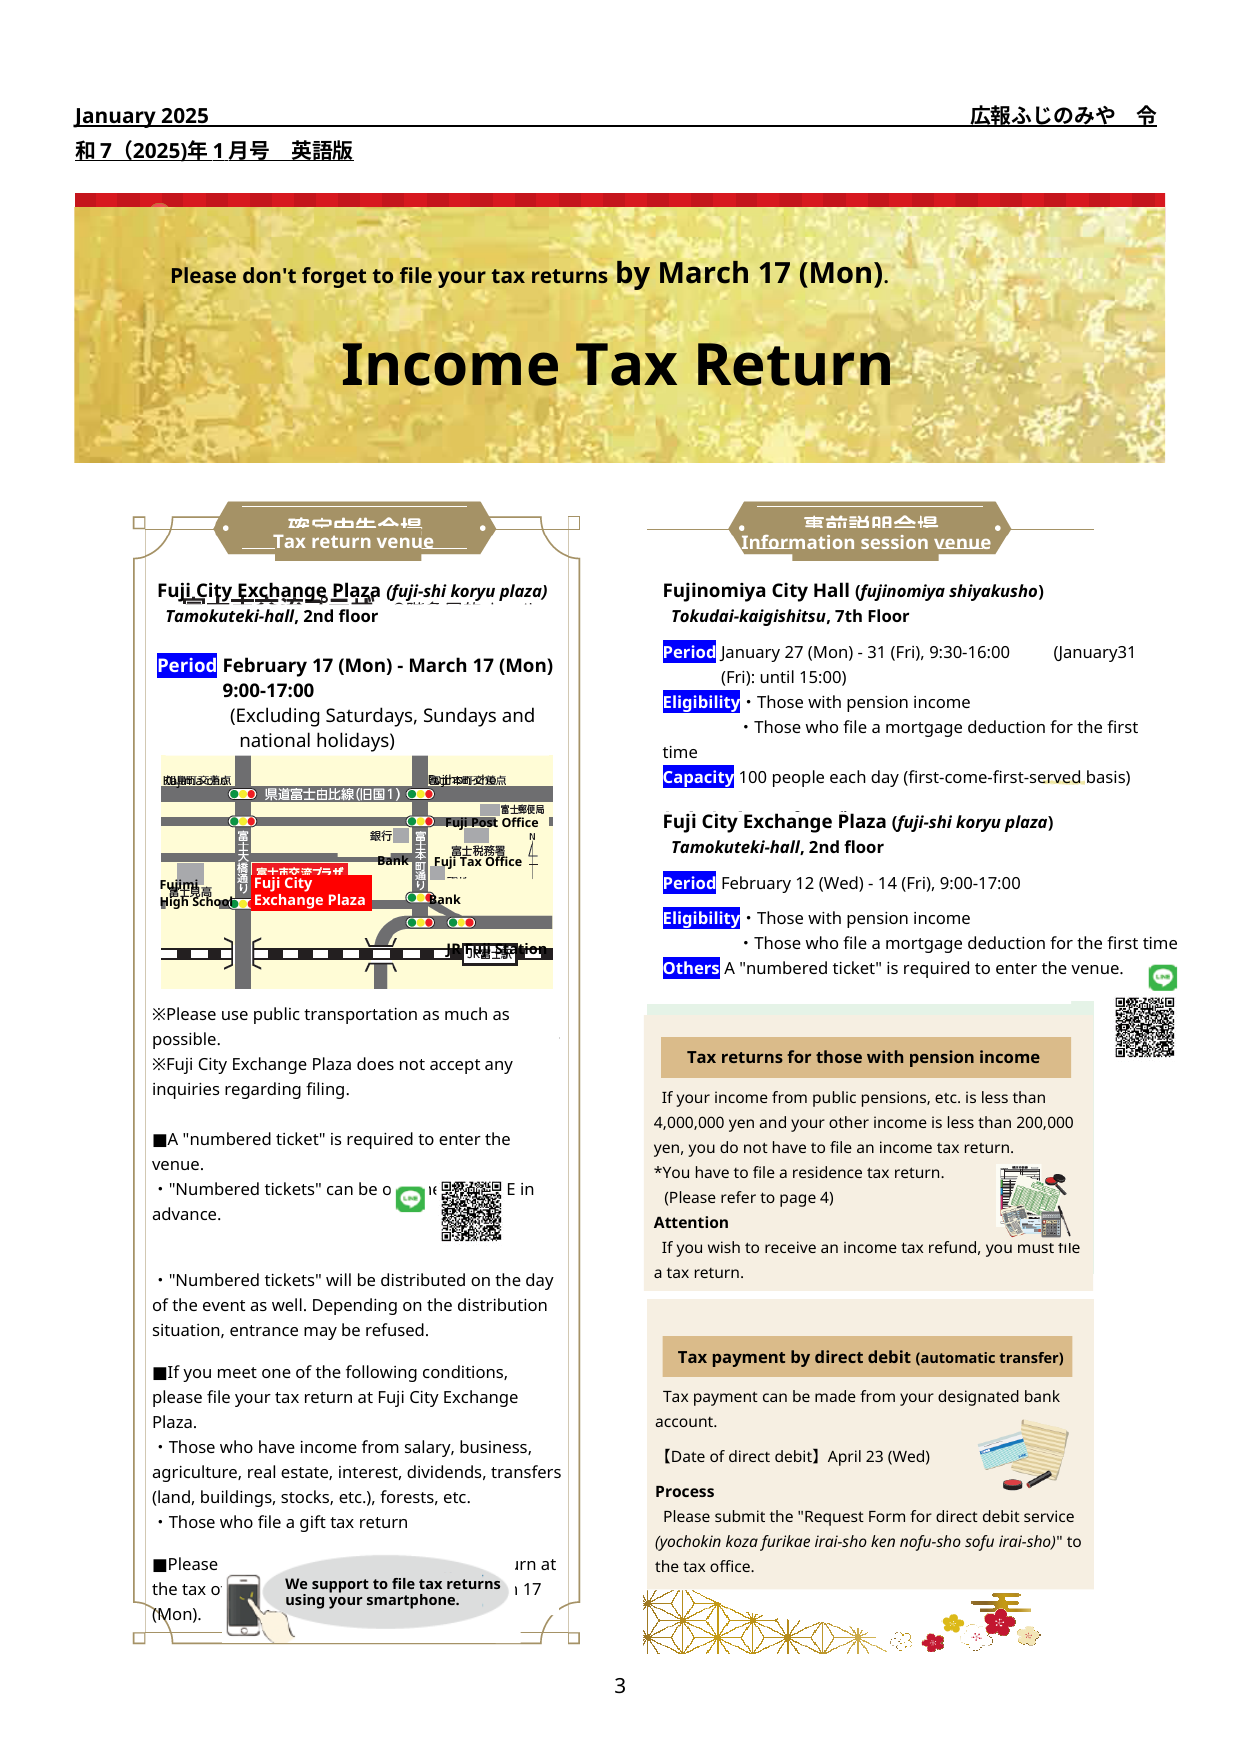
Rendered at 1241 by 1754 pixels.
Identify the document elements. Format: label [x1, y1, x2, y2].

picture [1110, 992, 1179, 1062]
picture [643, 1015, 1094, 1291]
picture [436, 1176, 506, 1246]
picture [222, 1548, 515, 1643]
picture [640, 1590, 1060, 1664]
